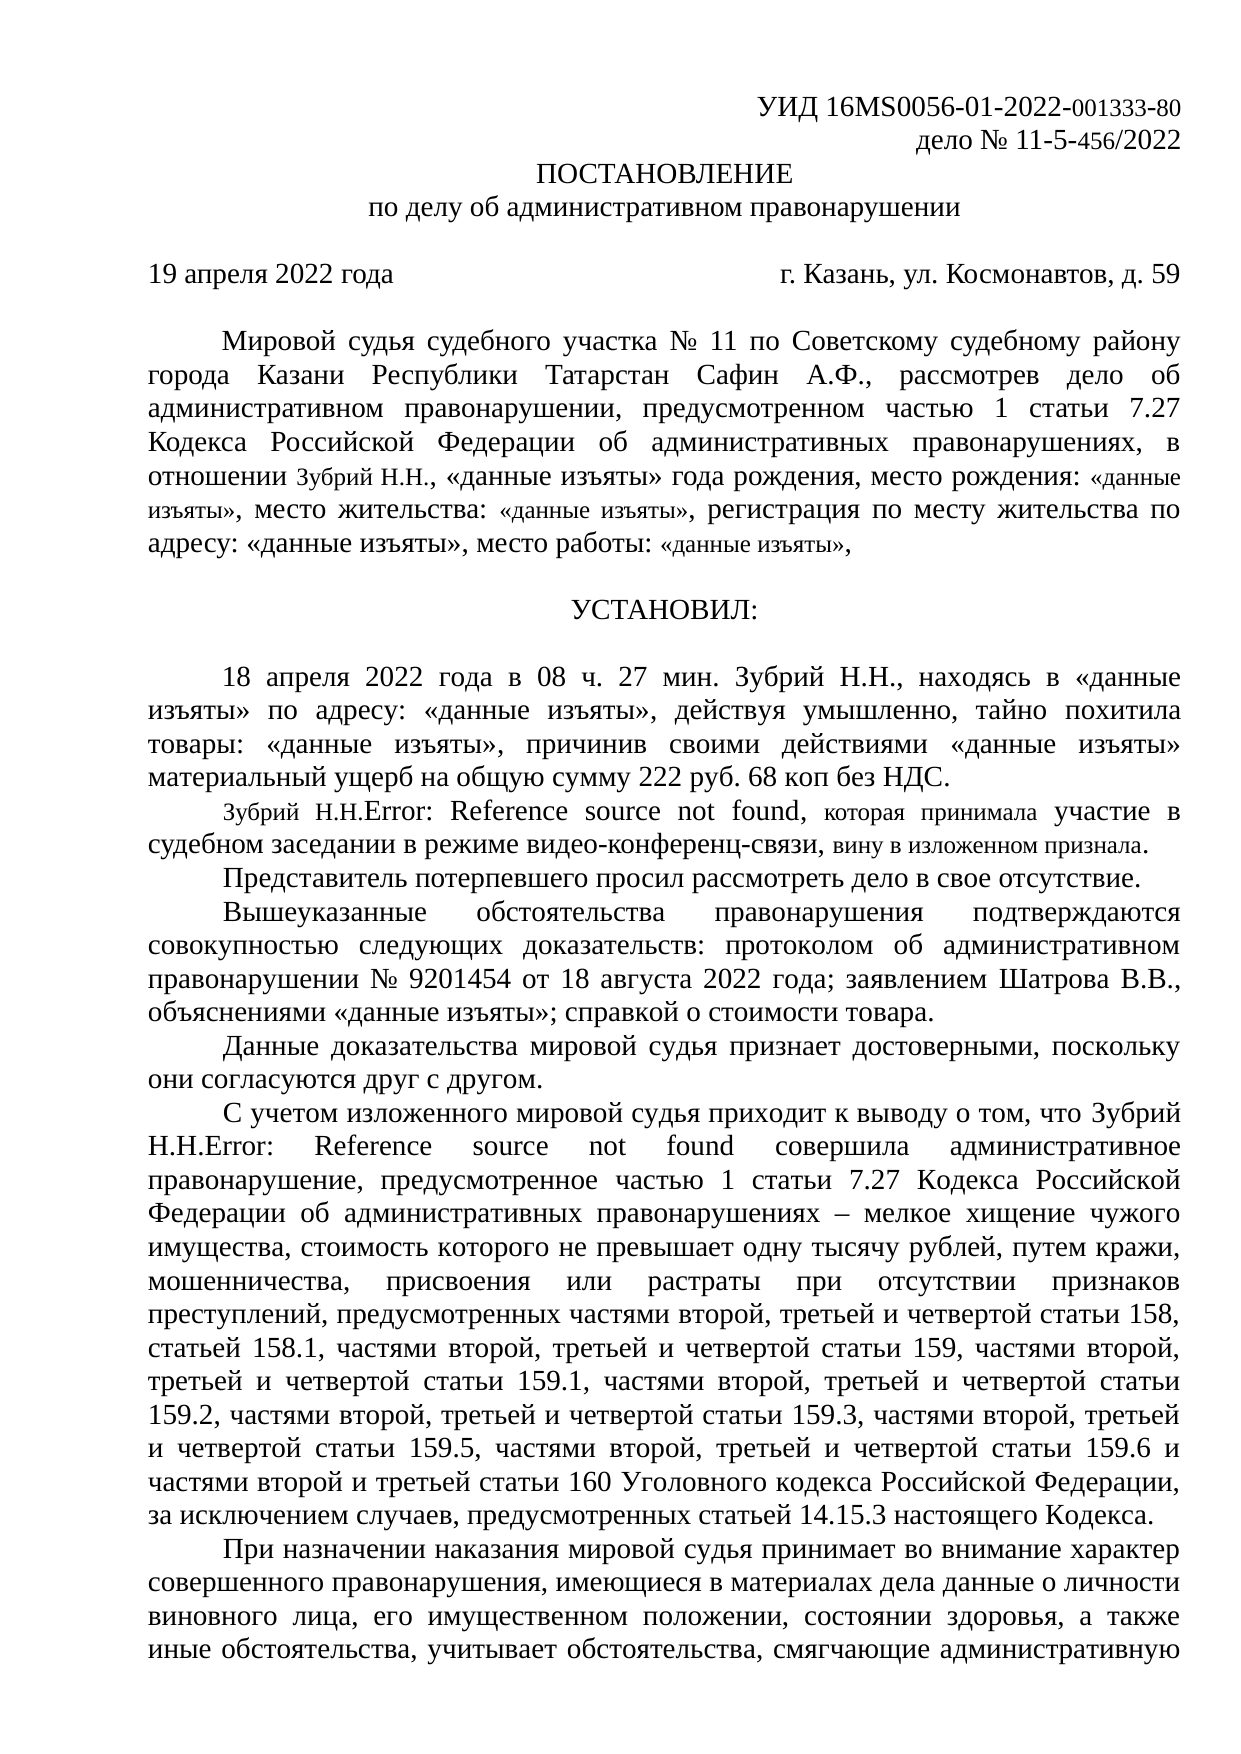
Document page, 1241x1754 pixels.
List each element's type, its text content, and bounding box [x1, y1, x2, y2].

text года в ч. мин. , находясь в по адресу: , действуя умышленно, тайно товары: , причинив своими действиями материальный ущерб на общую сумму . [148, 659, 1181, 793]
text С учетом изложенного мировой судья приходит к выводу о том, что административное правонарушение, предусмотренное частью 1 статьи 7.27 Кодекса Российской Федерации об административных правонарушениях – мелкое хищение чужого имущества, стоимость которого не превышает одну тысячу рублей, путем кражи, мошенничества, присвоения или растраты при отсутствии признаков преступлений, предусмотренных частями второй, третьей и четвертой статьи 158, статьей 158.1, частями второй, третьей и четвертой статьи 159, частями второй, третьей и четвертой статьи 159.1, частями второй, третьей и четвертой статьи 159.2, частями второй, третьей и четвертой статьи 159.3, частями второй, третьей и четвертой статьи 159.5, частями второй, третьей и четвертой статьи 159.6 и частями второй и третьей статьи 160 Уголовного кодекса Российской Федерации, за исключением случаев, предусмотренных статьей 14.15.3 настоящего Кодекса. [148, 1095, 1181, 1531]
text по делу об административном правонарушении [148, 189, 1181, 223]
text , участие в судебном заседании в режиме видео-конференц-связи, . [148, 793, 1181, 860]
text года г. Казань, ул. Космонавтов, д. 59 [148, 256, 1181, 290]
text Мировой судья судебного участка № 11 по Советскому судебному району города Казани Республики Татарстан Сафин А.Ф., рассмотрев дело об административном правонарушении, предусмотренном частью 1 статьи 7.27 Кодекса Российской Федерации об административных правонарушениях, в отношении , года рождения, место рождения: , место жительства: , регистрация по месту жительства по адресу: , место работы: , [148, 323, 1181, 558]
text ПОСТАНОВЛЕНИЕ [148, 156, 1181, 189]
text УСТАНОВИЛ: [148, 592, 1181, 625]
text Данные доказательства мировой судья признает достоверными, поскольку они согласуются друг с другом. [148, 1028, 1181, 1095]
text Представитель потерпевшего просил рассмотреть дело в свое отсутствие. [148, 860, 1181, 894]
text Вышеуказанные обстоятельства правонарушения подтверждаются совокупностью следующих доказательств: протоколом об административном правонарушении № от года; заявлением , объяснениями ; справкой о стоимости товара. [148, 894, 1181, 1028]
text дело № 11-5-/2022 [148, 122, 1181, 156]
text УИД 16MS0056-01-2022-- [148, 89, 1181, 122]
